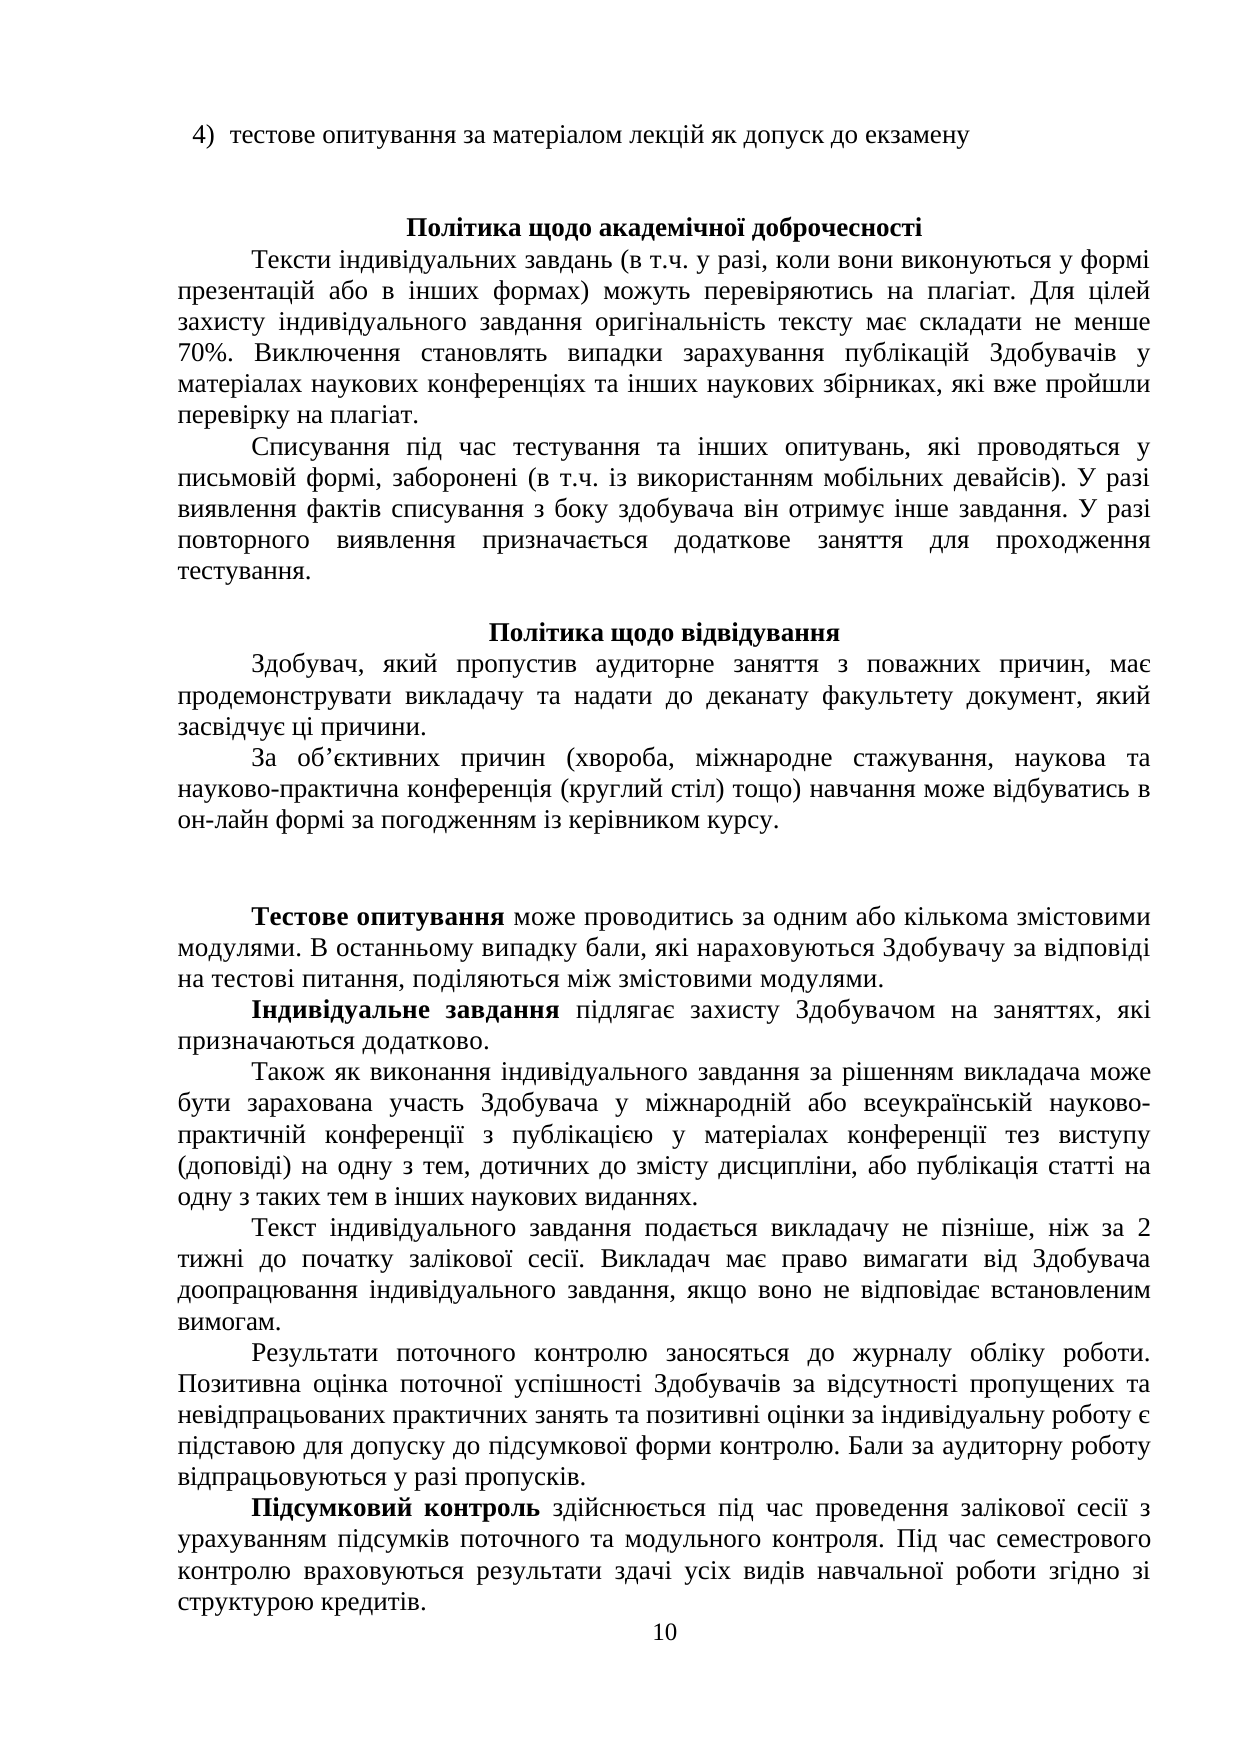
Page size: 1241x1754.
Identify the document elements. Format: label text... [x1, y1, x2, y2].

text Підсумковий контроль здійснюється під час проведення залікової сесії з урахуванням підсумків поточного та модульного контроля. Під час семестрового контролю враховуються результати здачі усіх видів навчальної роботи згідно зі структурою кредитів. [177, 1491, 1152, 1616]
text Політика щодо відвідування [177, 616, 1152, 648]
list тестове опитування за матеріалом лекцій як допуск до екзамену [192, 118, 1152, 149]
text Текст індивідуального завдання подається викладачу не пізніше, ніж за 2 тижні до початку залікової сесії. Викладач має право вимагати від Здобувача доопрацювання індивідуального завдання, якщо воно не відповідає встановленим вимогам. [177, 1211, 1152, 1336]
text За об’єктивних причин (хвороба, міжнародне стажування, наукова та науково-практична конференція (круглий стіл) тощо) навчання може відбуватись в он-лайн формі за погодженням із керівником курсу. [177, 741, 1152, 834]
text Тестове опитування може проводитись за одним або кількома змістовими модулями. В останньому випадку бали, які нараховуються Здобувачу за відповіді на тестові питання, поділяються між змістовими модулями. [177, 900, 1152, 993]
text Тексти індивідуальних завдань (в т.ч. у разі, коли вони виконуються у формі презентацій або в інших формах) можуть перевіряютись на плагіат. Для цілей захисту індивідуального завдання оригінальність тексту має складати не менше 70%. Виключення становлять випадки зарахування публікацій Здобувачів у матеріалах наукових конференціях та інших наукових збірниках, які вже пройшли перевірку на плагіат. [177, 243, 1152, 429]
text Результати поточного контролю заносяться до журналу обліку роботи. Позитивна оцінка поточної успішності Здобувачів за відсутності пропущених та невідпрацьованих практичних занять та позитивні оцінки за індивідуальну роботу є підставою для допуску до підсумкової форми контролю. Бали за аудиторну роботу відпрацьовуються у разі пропусків. [177, 1336, 1152, 1491]
text Списування під час тестування та інших опитувань, які проводяться у письмовій формі, заборонені (в т.ч. із використанням мобільних девайсів). У разі виявлення фактів списування з боку здобувача він отримує інше завдання. У разі повторного виявлення призначається додаткове заняття для проходження тестування. [177, 429, 1152, 585]
text Індивідуальне завдання підлягає захисту Здобувачом на заняттях, які призначаються додатково. [177, 993, 1152, 1055]
text Здобувач, який пропустив аудиторне заняття з поважних причин, має продемонструвати викладачу та надати до деканату факультету документ, який засвідчує ці причини. [177, 648, 1152, 741]
text Також як виконання індивідуального завдання за рішенням викладача може бути зарахована участь Здобувача у міжнародній або всеукраїнській науково-практичній конференції з публікацією у матеріалах конференції тез виступу (доповіді) на одну з тем, дотичних до змісту дисципліни, або публікація статті на одну з таких тем в інших наукових виданнях. [177, 1055, 1152, 1211]
text Політика щодо академічної доброчесності [177, 212, 1152, 243]
